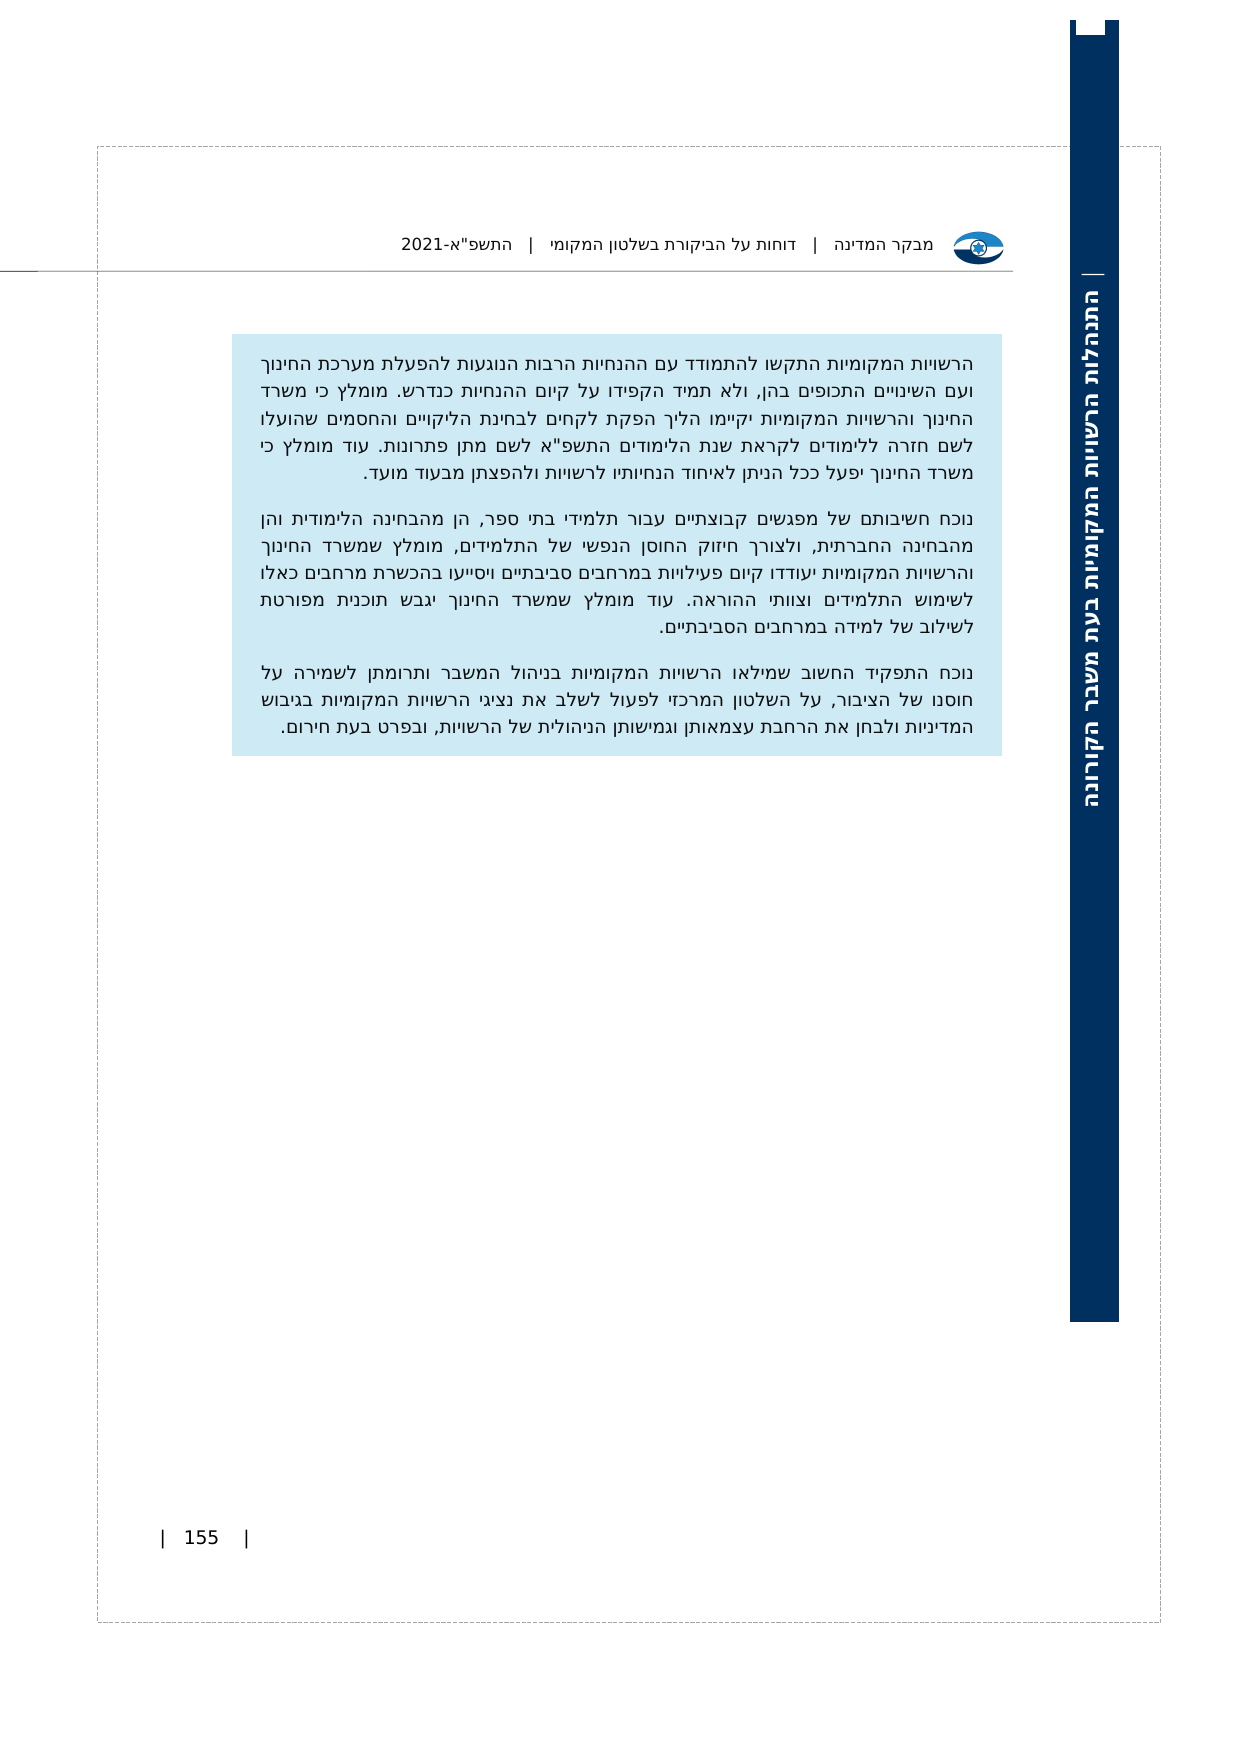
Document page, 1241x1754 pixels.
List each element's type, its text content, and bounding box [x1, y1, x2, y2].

text הרשויות המקומיות התקשו להתמודד עם ההנחיות הרבות הנוגעות להפעלת מערכת החינוך ועם השינויים התכופים בהן, ולא תמיד הקפידו על קיום ההנחיות כנדרש. מומלץ כי משרד החינוך והרשויות המקומיות יקיימו הליך הפקת לקחים לבחינת הליקויים והחסמים שהועלו לשם חזרה ללימודים לקראת שנת הלימודים התשפ"א לשם מתן פתרונות. עוד מומלץ כי משרד החינוך יפעל ככל הניתן לאיחוד הנחיותיו לרשויות ולהפצתן מבעוד מועד. [237, 339, 997, 484]
text נוכח חשיבותם של מפגשים קבוצתיים עבור תלמידי בתי ספר, הן מהבחינה הלימודית והן מהבחינה החברתית, ולצורך חיזוק החוסן הנפשי של התלמידים, מומלץ שמשרד החינוך והרשויות המקומיות יעודדו קיום פעילויות במרחבים סביבתיים ויסייעו בהכשרת מרחבים כאלו לשימוש התלמידים וצוותי ההוראה. עוד מומלץ שמשרד החינוך יגבש תוכנית מפורטת לשילוב של למידה במרחבים הסביבתיים. [237, 488, 997, 639]
picture [950, 228, 1007, 268]
text נוכח התפקיד החשוב שמילאו הרשויות המקומיות בניהול המשבר ותרומתן לשמירה על חוסנו של הציבור, על השלטון המרכזי לפעול לשלב את נציגי הרשויות המקומיות בגיבוש המדיניות ולבחן את הרחבת עצמאותן וגמישותן הניהולית של הרשויות, ובפרט בעת חירום. [237, 642, 997, 751]
